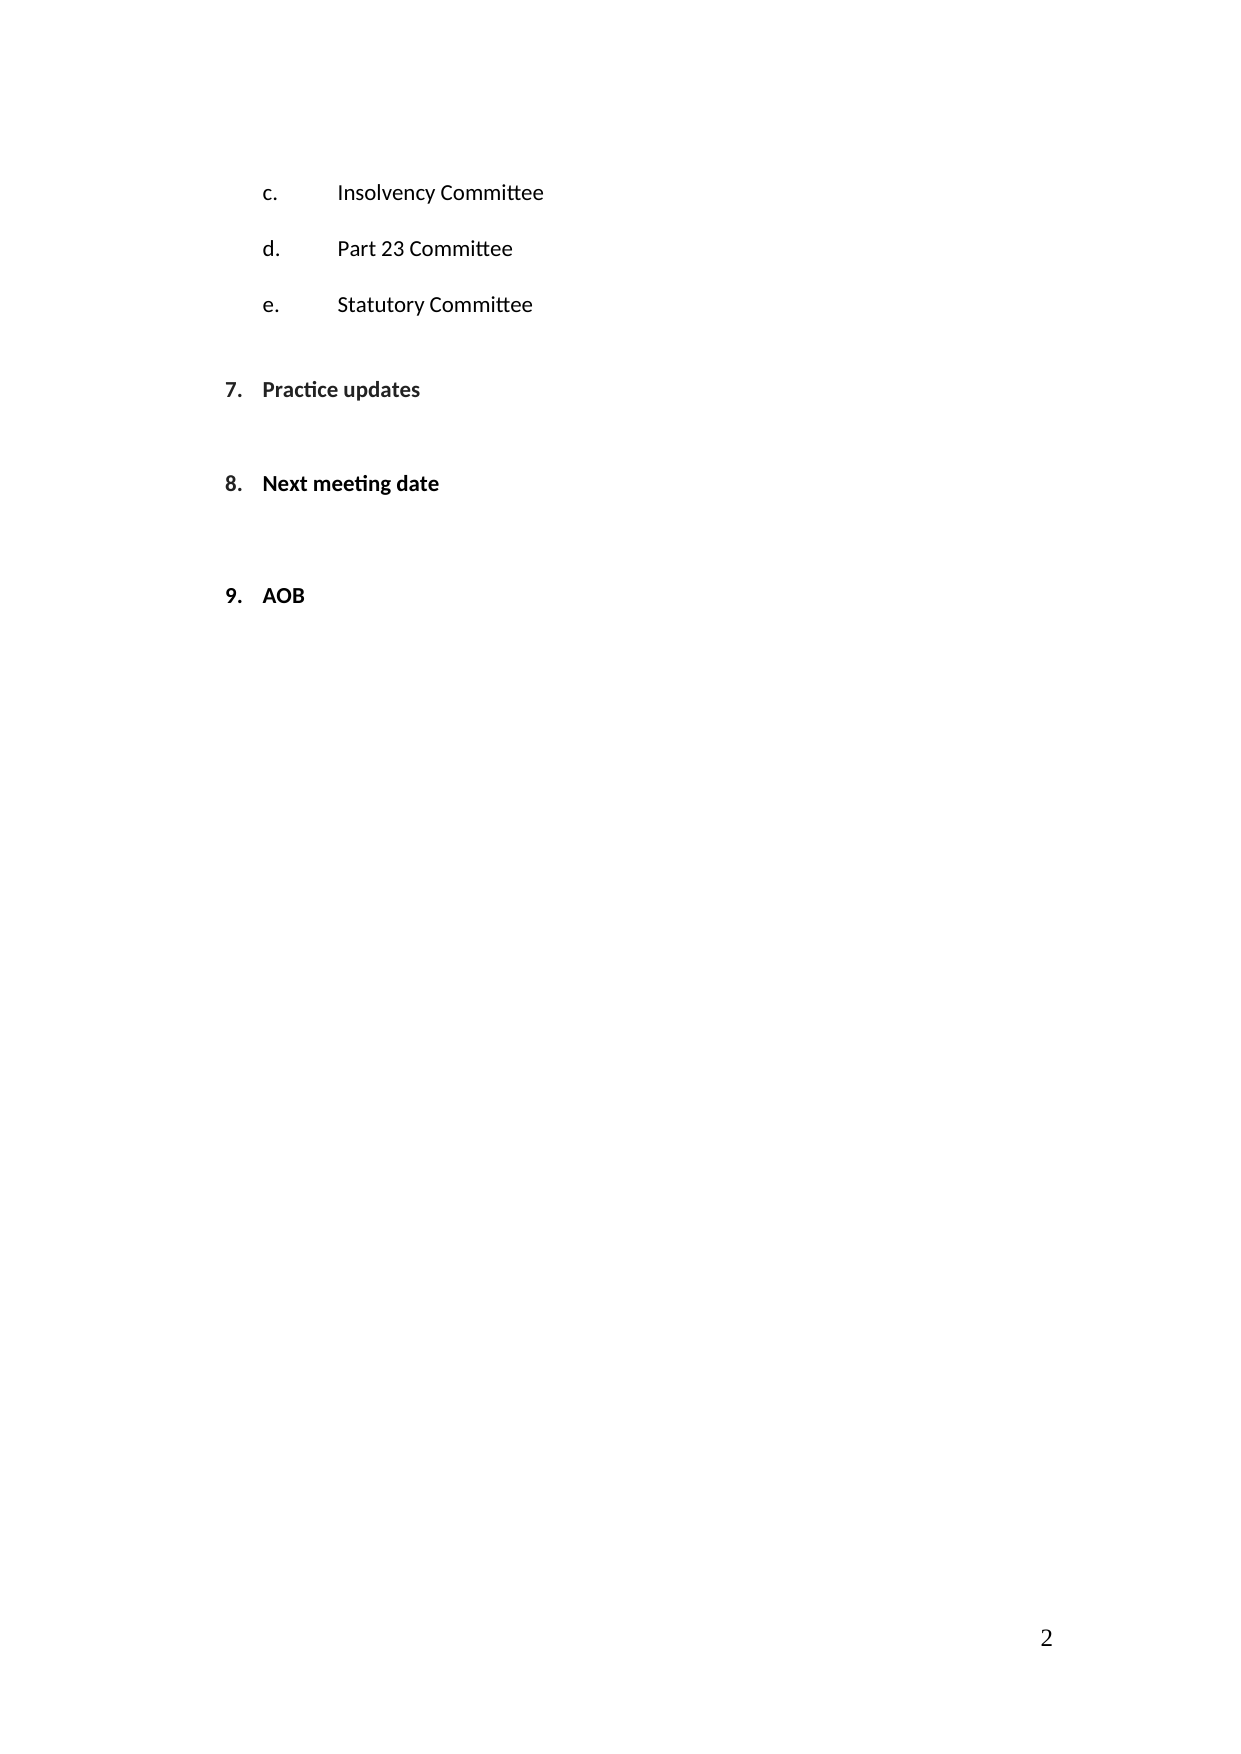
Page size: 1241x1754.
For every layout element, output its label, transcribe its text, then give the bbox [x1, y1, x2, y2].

text e. Statutory Committee [187, 290, 1053, 318]
text c. Insolvency Committee [187, 178, 1053, 206]
text d. Part 23 Committee [187, 234, 1053, 262]
list Next meeting date [225, 469, 1053, 497]
list Practice updates [225, 376, 1053, 404]
list AOB [225, 581, 1053, 609]
